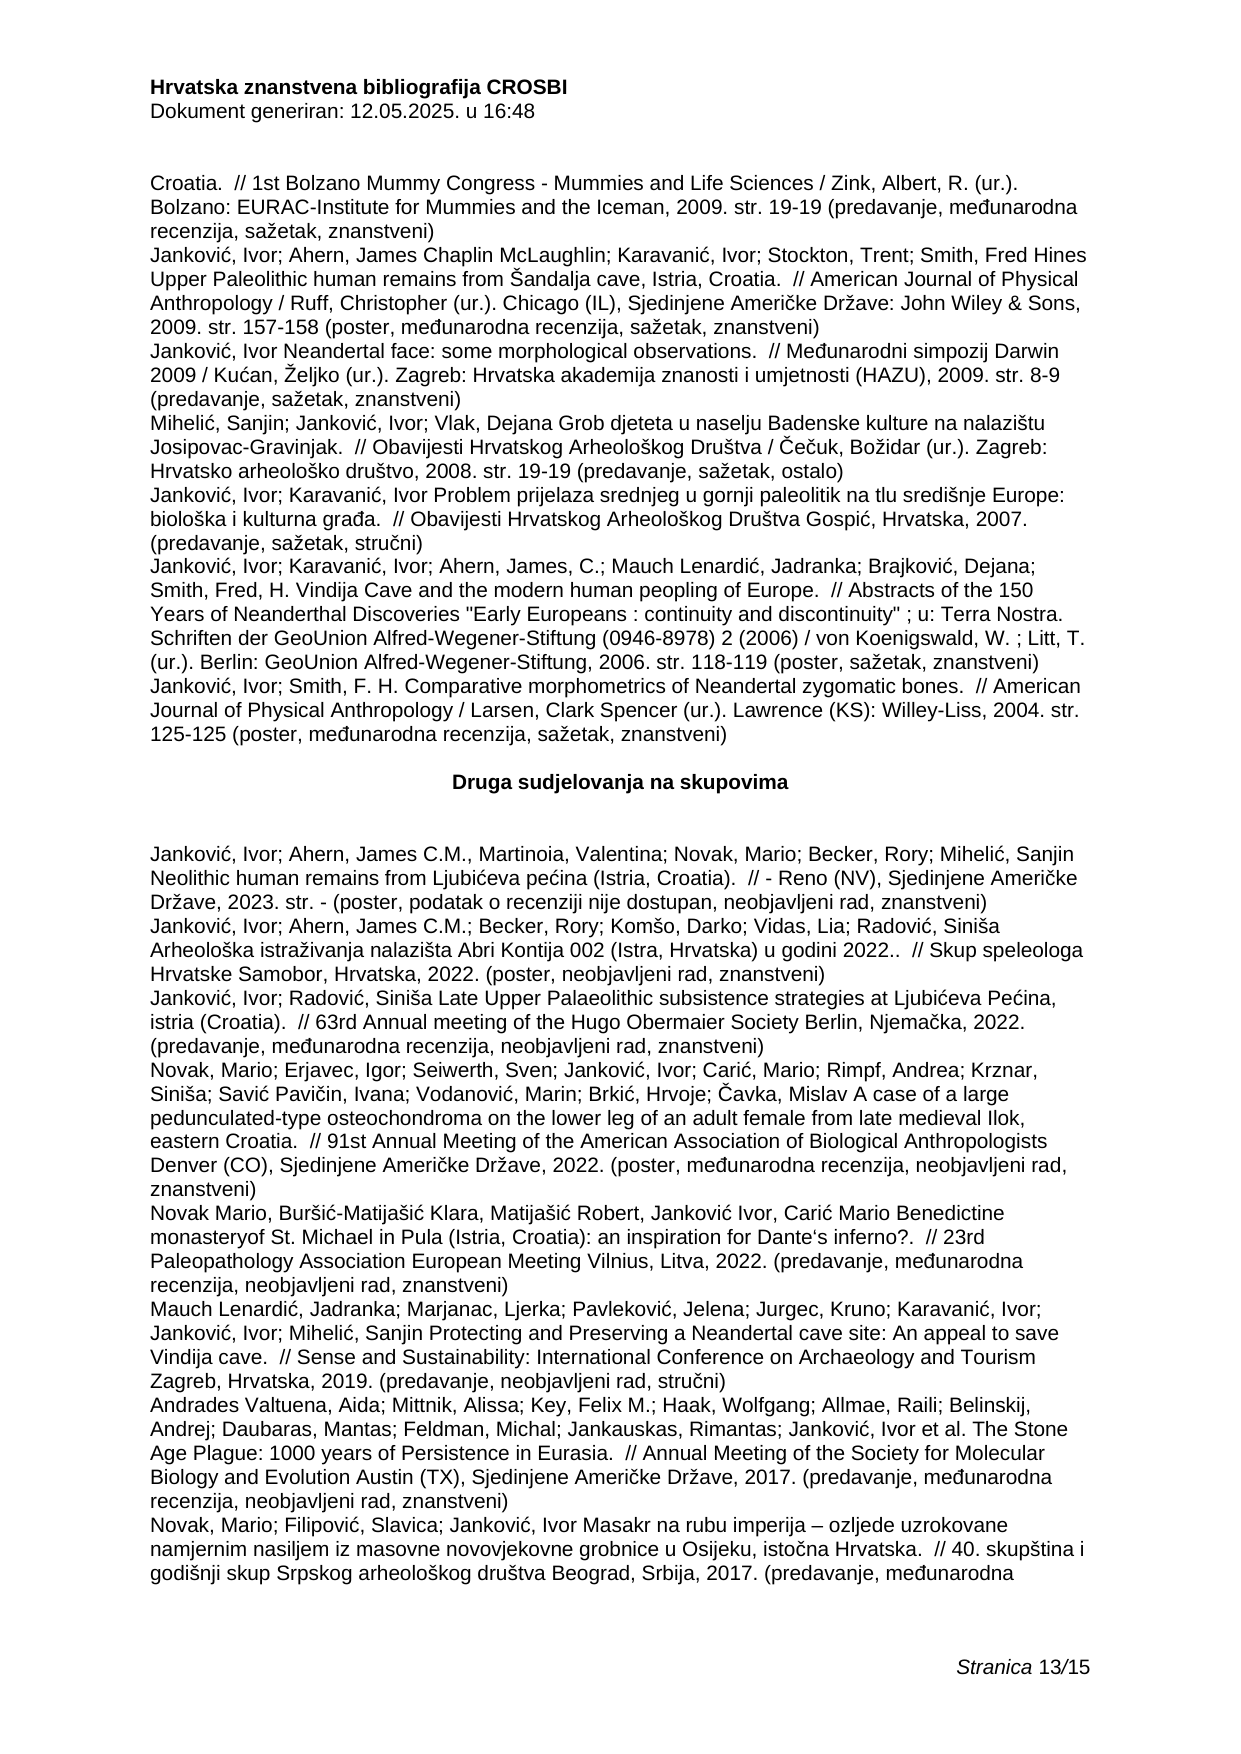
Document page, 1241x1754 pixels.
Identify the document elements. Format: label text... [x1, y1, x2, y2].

text Janković, Ivor; Ahern, James Chaplin McLaughlin; Karavanić, Ivor; Stockton, Trent; Smith, Fred Hines [150, 243, 1090, 339]
text Janković, Ivor; Radović, Siniša [150, 986, 1090, 1057]
text Janković, Ivor; Karavanić, Ivor [150, 482, 1090, 554]
text Novak Mario, Buršić-Matijašić Klara, Matijašić Robert, Janković Ivor, Carić Mario [150, 1201, 1090, 1297]
text Janković, Ivor; Karavanić, Ivor; Ahern, James, C.; Mauch Lenardić, Jadranka; Brajković, Dejana; Smith, Fred, H. [150, 554, 1090, 674]
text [150, 1513, 1090, 1584]
text Janković, Ivor; Smith, F. H. [150, 674, 1090, 746]
text Mauch Lenardić, Jadranka; Marjanac, Ljerka; Pavleković, Jelena; Jurgec, Kruno; Karavanić, Ivor; Janković, Ivor; Mihelić, Sanjin [150, 1297, 1090, 1393]
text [150, 171, 1090, 243]
text Novak, Mario; Erjavec, Igor; Seiwerth, Sven; Janković, Ivor; Carić, Mario; Rimpf, Andrea; Krznar, Siniša; Savić Pavičin, Ivana; Vodanović, Marin; Brkić, Hrvoje; Čavka, Mislav [150, 1057, 1090, 1201]
text Janković, Ivor; Ahern, James C.M., Martinoia, Valentina; Novak, Mario; Becker, Rory; Mihelić, Sanjin [150, 842, 1090, 914]
text Janković, Ivor; Ahern, James C.M.; Becker, Rory; Komšo, Darko; Vidas, Lia; Radović, Siniša [150, 914, 1090, 986]
text Mihelić, Sanjin; Janković, Ivor; Vlak, Dejana [150, 411, 1090, 482]
subtitle Druga sudjelovanja na skupovima [150, 770, 1090, 794]
text Janković, Ivor [150, 339, 1090, 411]
text Andrades Valtuena, Aida; Mittnik, Alissa; Key, Felix M.; Haak, Wolfgang; Allmae, Raili; Belinskij, Andrej; Daubaras, Mantas; Feldman, Michal; Jankauskas, Rimantas; Janković, Ivor et al. [150, 1393, 1090, 1513]
